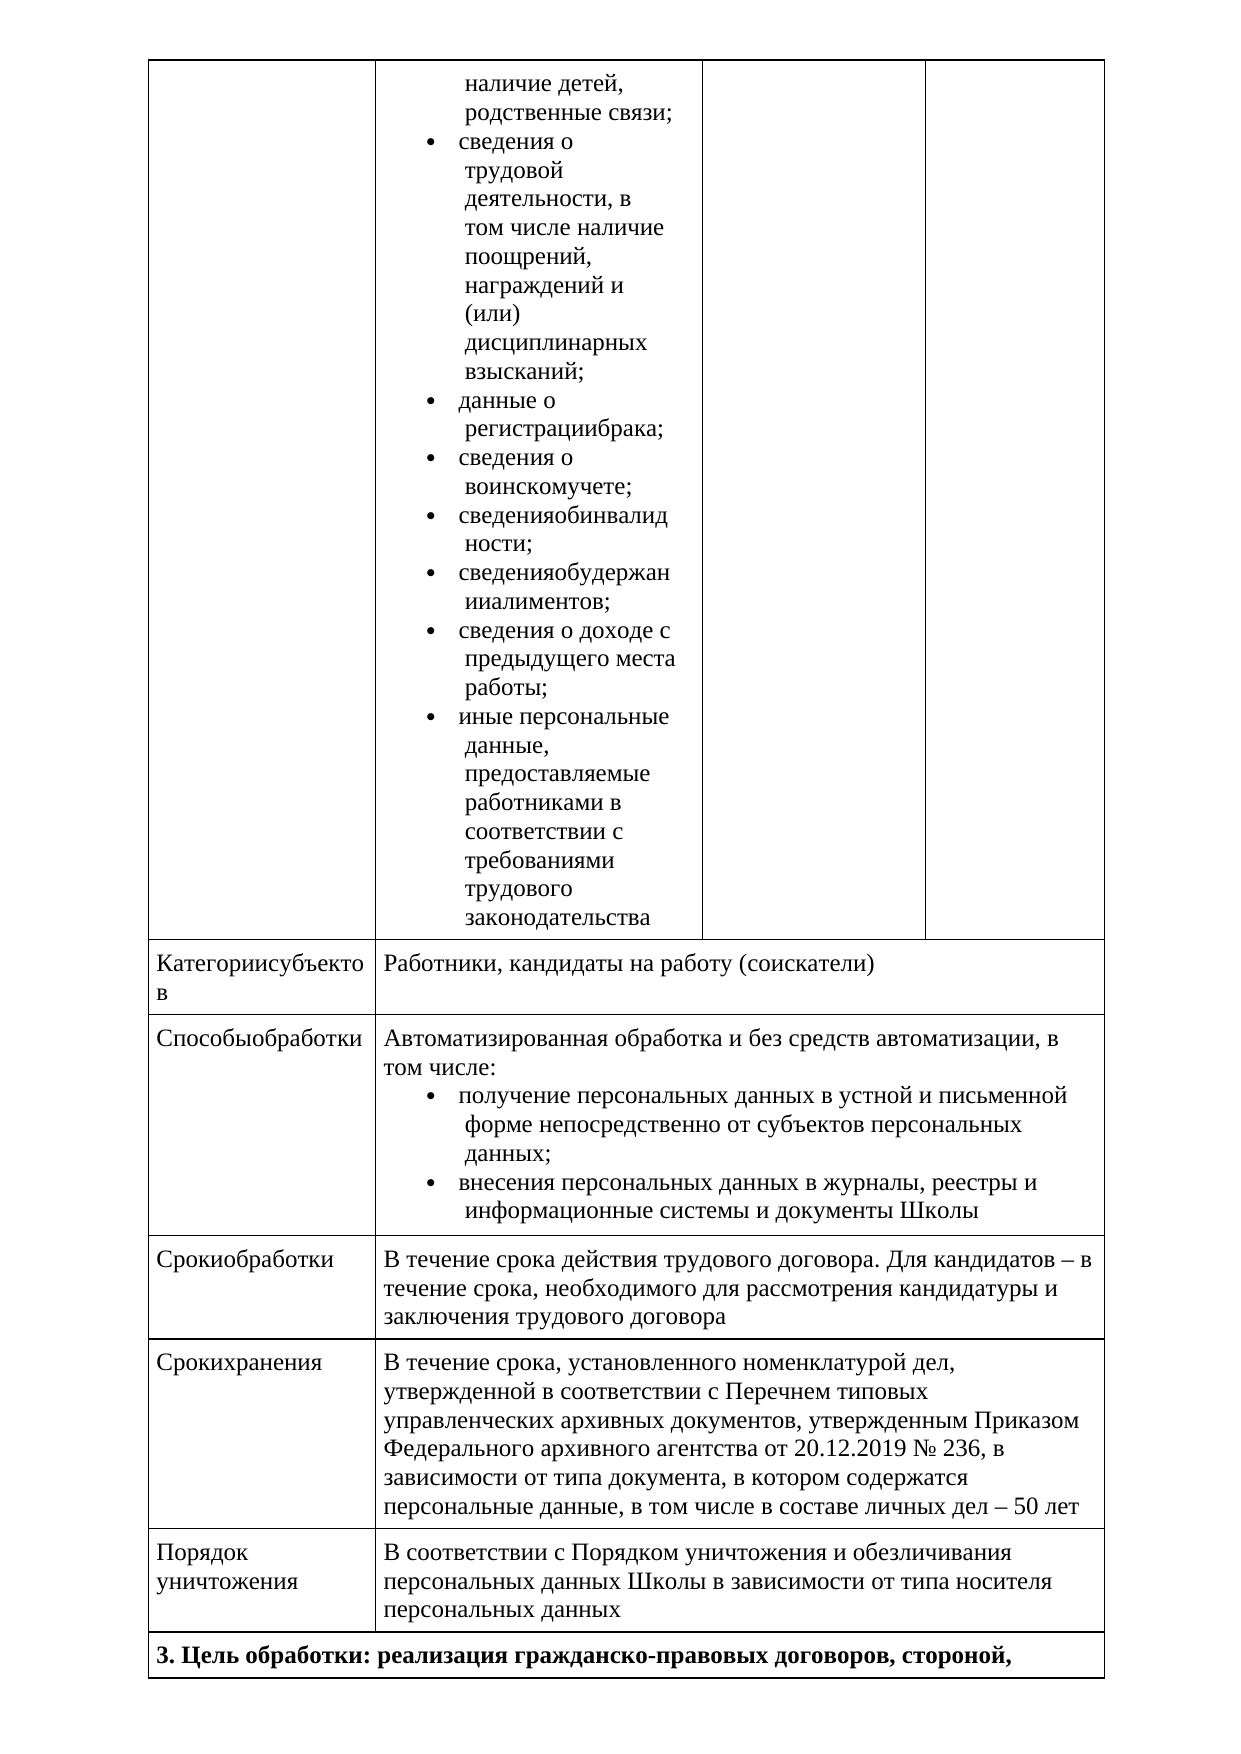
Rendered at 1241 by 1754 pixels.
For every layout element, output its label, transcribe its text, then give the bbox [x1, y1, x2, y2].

table_cell Переченьданных [149, 61, 375, 967]
table_cell Автоматизированная обработка и без средств автоматизации, в том числе: получение персональных данных в устной и письменной форме непосредственно от субъектов персональных данных; внесения персональных данных в журналы, реестры и информационные системы и документы Школы [376, 1044, 1104, 1263]
table_cell В течение срока действия трудового договора. Для кандидатов – в течение срока, необходимого для рассмотрения кандидатуры и заключения трудового договора [376, 1265, 1104, 1367]
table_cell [703, 61, 925, 967]
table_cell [376, 61, 702, 967]
table_cell Категориисубъектов [149, 969, 375, 1042]
table_cell В соответствии с Порядком уничтожения и обезличивания персональных данных Школы в зависимости от типа носителя персональных данных [376, 1558, 1104, 1660]
table_cell Работники, кандидаты на работу (соискатели) [376, 969, 1104, 1042]
table_cell Срокихранения [149, 1368, 375, 1556]
table_cell В течение срока, установленного номенклатурой дел, утвержденной в соответствии с Перечнем типовых управленческих архивных документов, утвержденным Приказом Федерального архивного агентства от 20.12.2019 № 236, в зависимости от типа документа, в котором содержатся персональные данные, в том числе в составе личных дел – 50 лет [376, 1368, 1104, 1556]
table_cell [926, 61, 1104, 967]
table_cell Способыобработки [149, 1044, 375, 1263]
table_cell Порядок уничтожения [149, 1558, 375, 1660]
table_cell Срокиобработки [149, 1265, 375, 1367]
